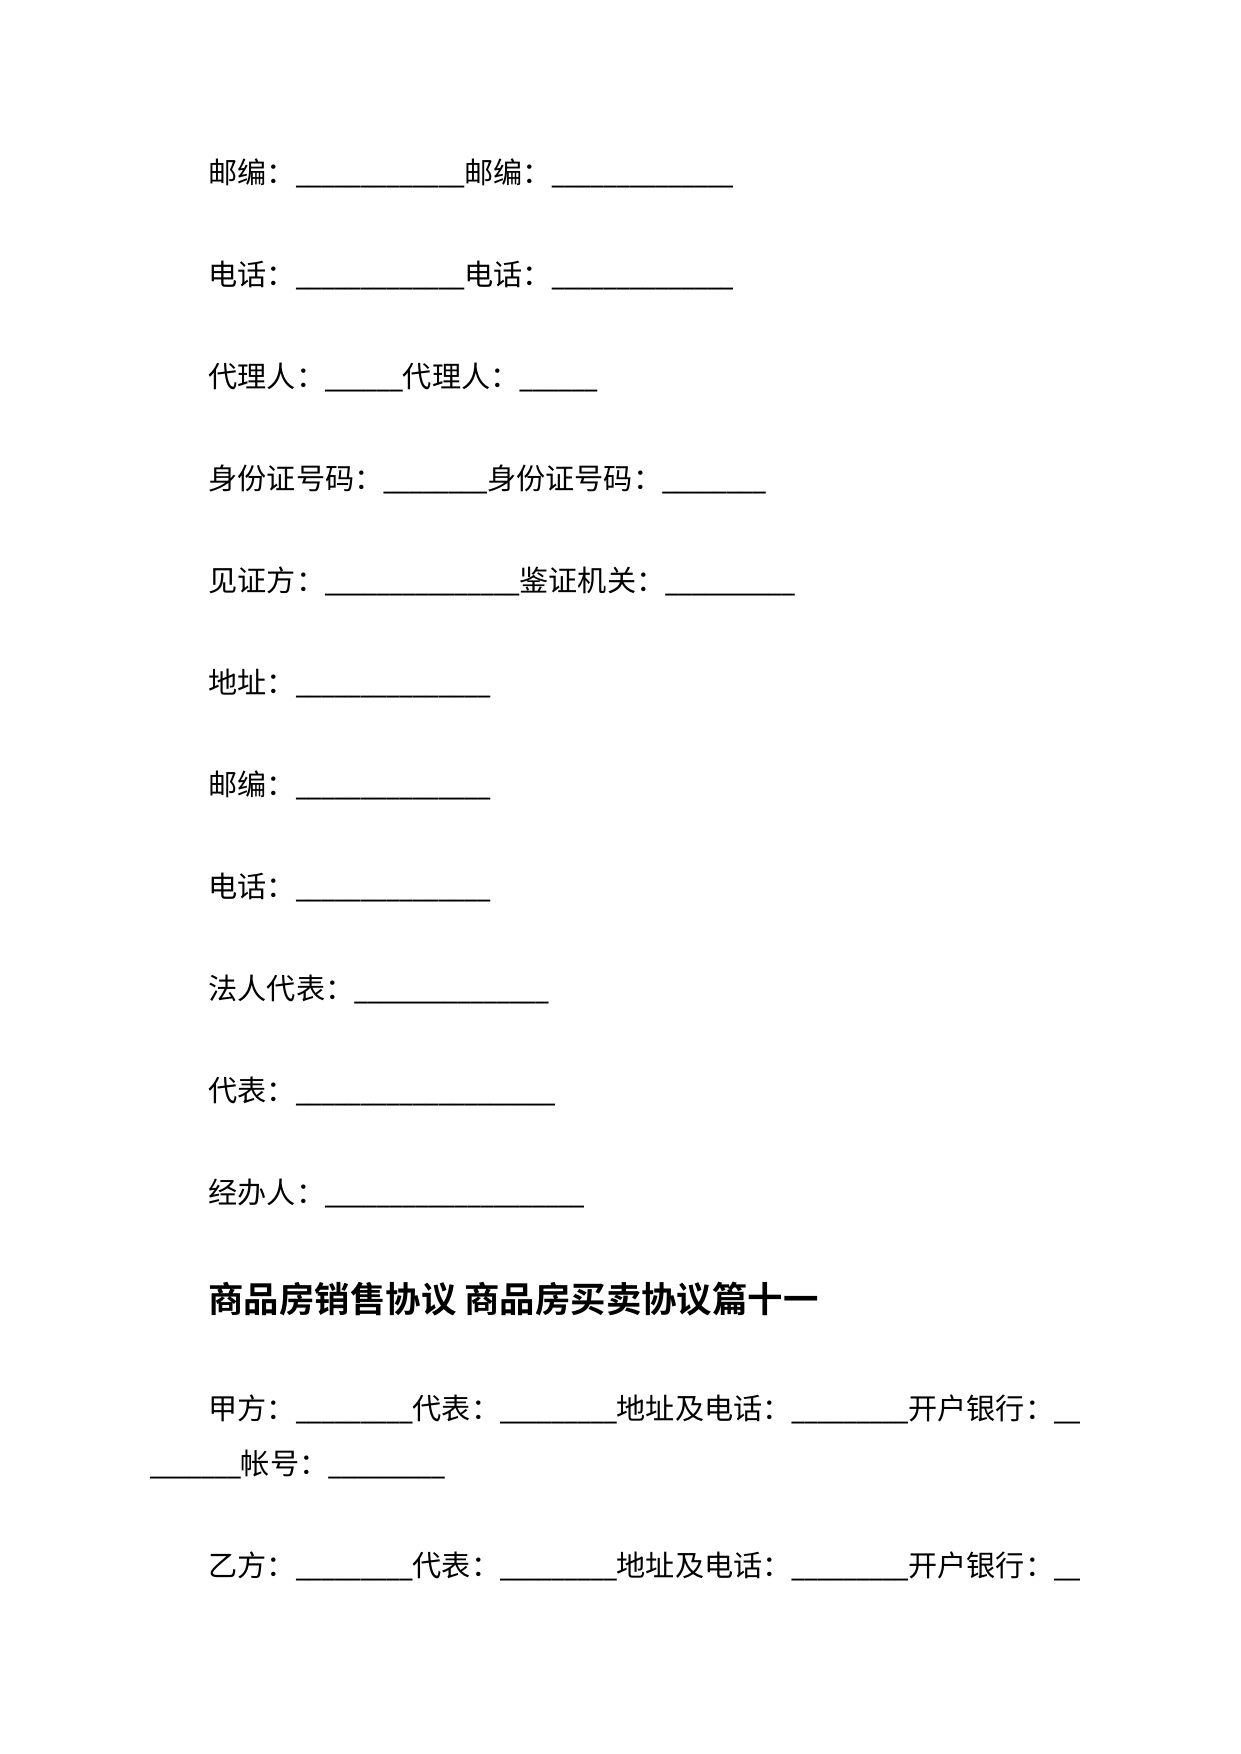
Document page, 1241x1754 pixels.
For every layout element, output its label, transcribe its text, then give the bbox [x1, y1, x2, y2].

text 电话：_______________ [150, 864, 1090, 906]
text 代表：____________________ [150, 1068, 1090, 1110]
text 见证方：_______________鉴证机关：__________ [150, 558, 1090, 600]
text 邮编：_____________邮编：______________ [150, 150, 1090, 192]
text 邮编：_______________ [150, 762, 1090, 804]
text 甲方：_________代表：_________地址及电话：_________开户银行：_________帐号：_________ [150, 1385, 1090, 1483]
text 电话：_____________电话：______________ [150, 252, 1090, 294]
text 身份证号码：________身份证号码：________ [150, 456, 1090, 498]
text 代理人：______代理人：______ [150, 354, 1090, 396]
text 商品房销售协议 商品房买卖协议篇十一 [150, 1272, 1090, 1323]
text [150, 1542, 1090, 1584]
text 地址：_______________ [150, 660, 1090, 702]
text 经办人：____________________ [150, 1170, 1090, 1212]
text 法人代表：_______________ [150, 966, 1090, 1008]
